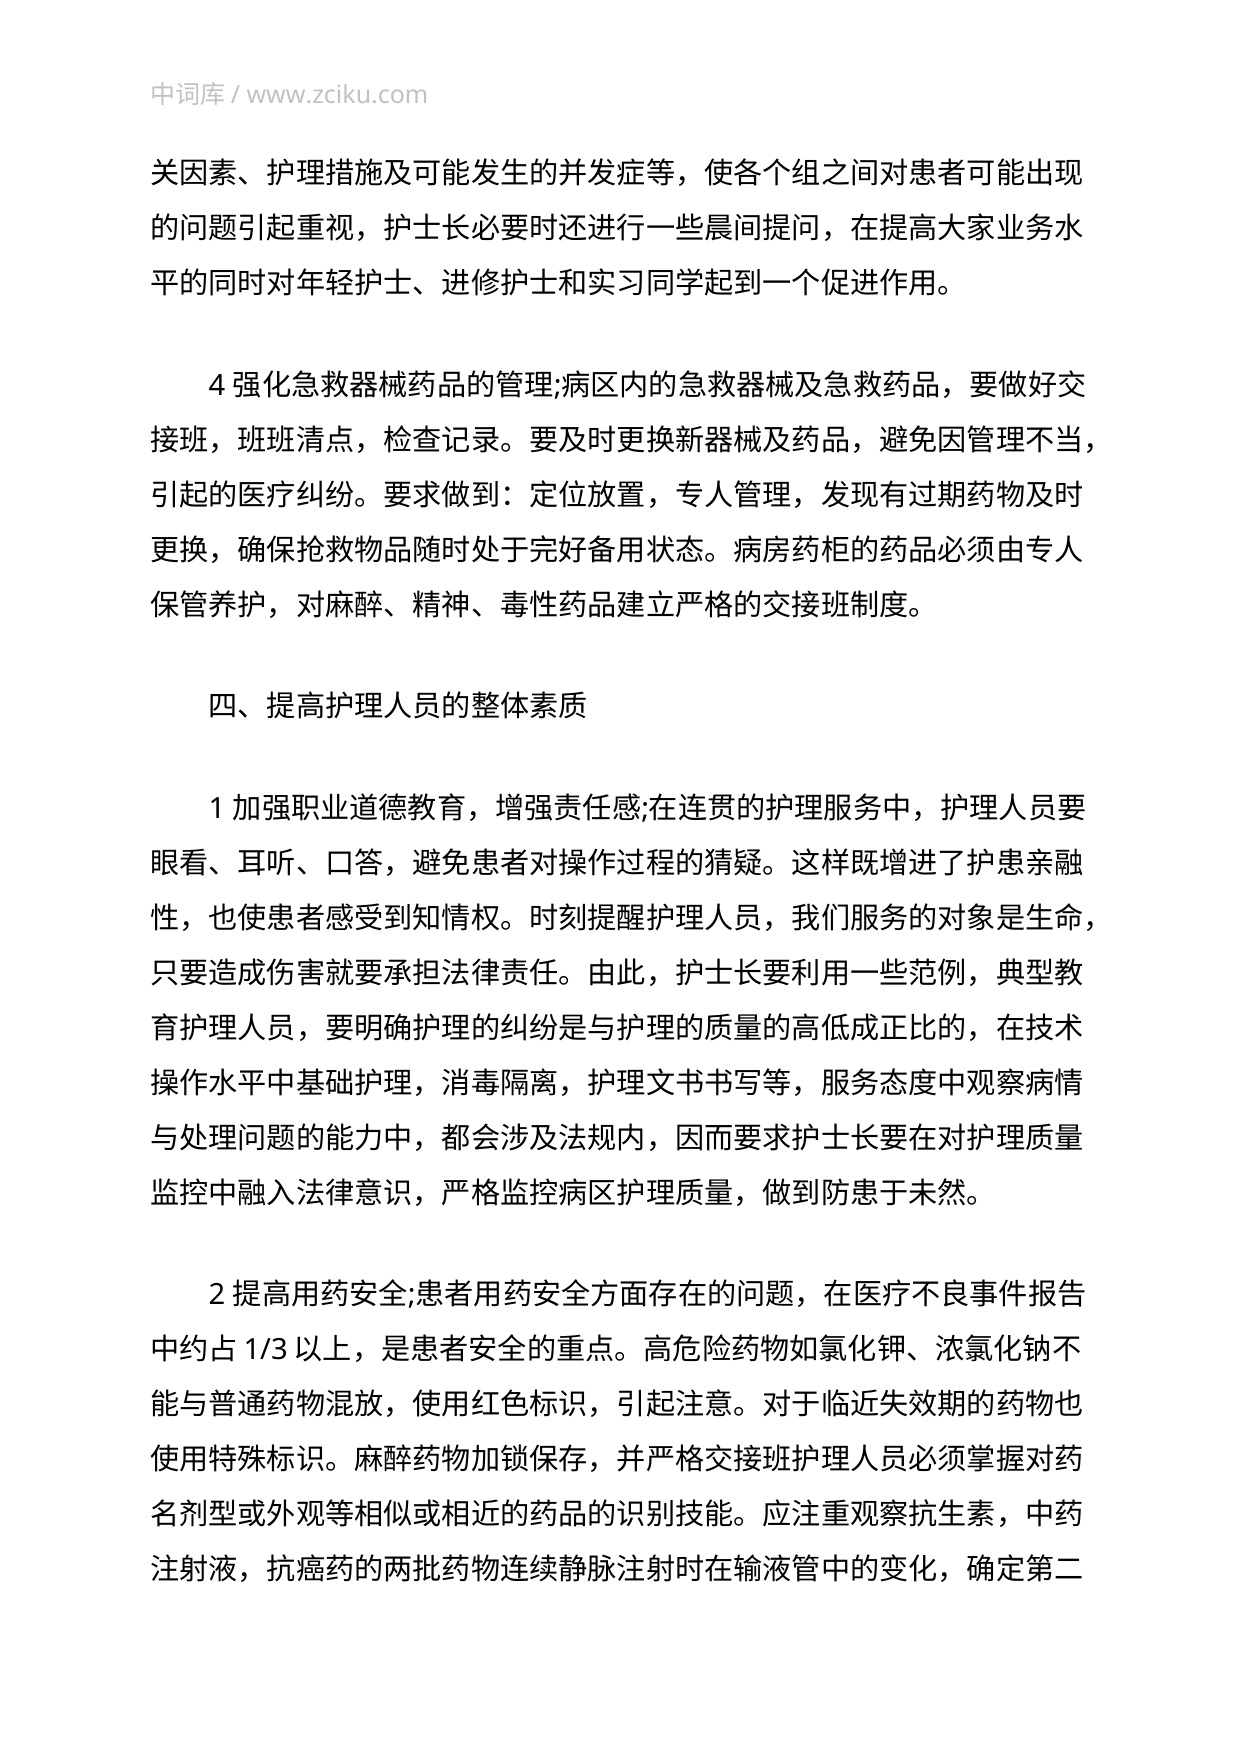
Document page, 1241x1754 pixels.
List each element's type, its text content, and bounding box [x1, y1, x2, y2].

text 4 强化急救器械药品的管理;病区内的急救器械及急救药品，要做好交接班，班班清点，检查记录。要及时更换新器械及药品，避免因管理不当，引起的医疗纠纷。要求做到：定位放置，专人管理，发现有过期药物及时更换，确保抢救物品随时处于完好备用状态。病房药柜的药品必须由专人保管养护，对麻醉、精神、毒性药品建立严格的交接班制度。 [150, 362, 1090, 623]
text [150, 1271, 1090, 1588]
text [150, 150, 1090, 302]
text 四、提高护理人员的整体素质 [150, 683, 1090, 725]
text 1 加强职业道德教育，增强责任感;在连贯的护理服务中，护理人员要眼看、耳听、口答，避免患者对操作过程的猜疑。这样既增进了护患亲融性，也使患者感受到知情权。时刻提醒护理人员，我们服务的对象是生命，只要造成伤害就要承担法律责任。由此，护士长要利用一些范例，典型教育护理人员，要明确护理的纠纷是与护理的质量的高低成正比的，在技术操作水平中基础护理，消毒隔离，护理文书书写等，服务态度中观察病情与处理问题的能力中，都会涉及法规内，因而要求护士长要在对护理质量监控中融入法律意识，严格监控病区护理质量，做到防患于未然。 [150, 785, 1090, 1211]
